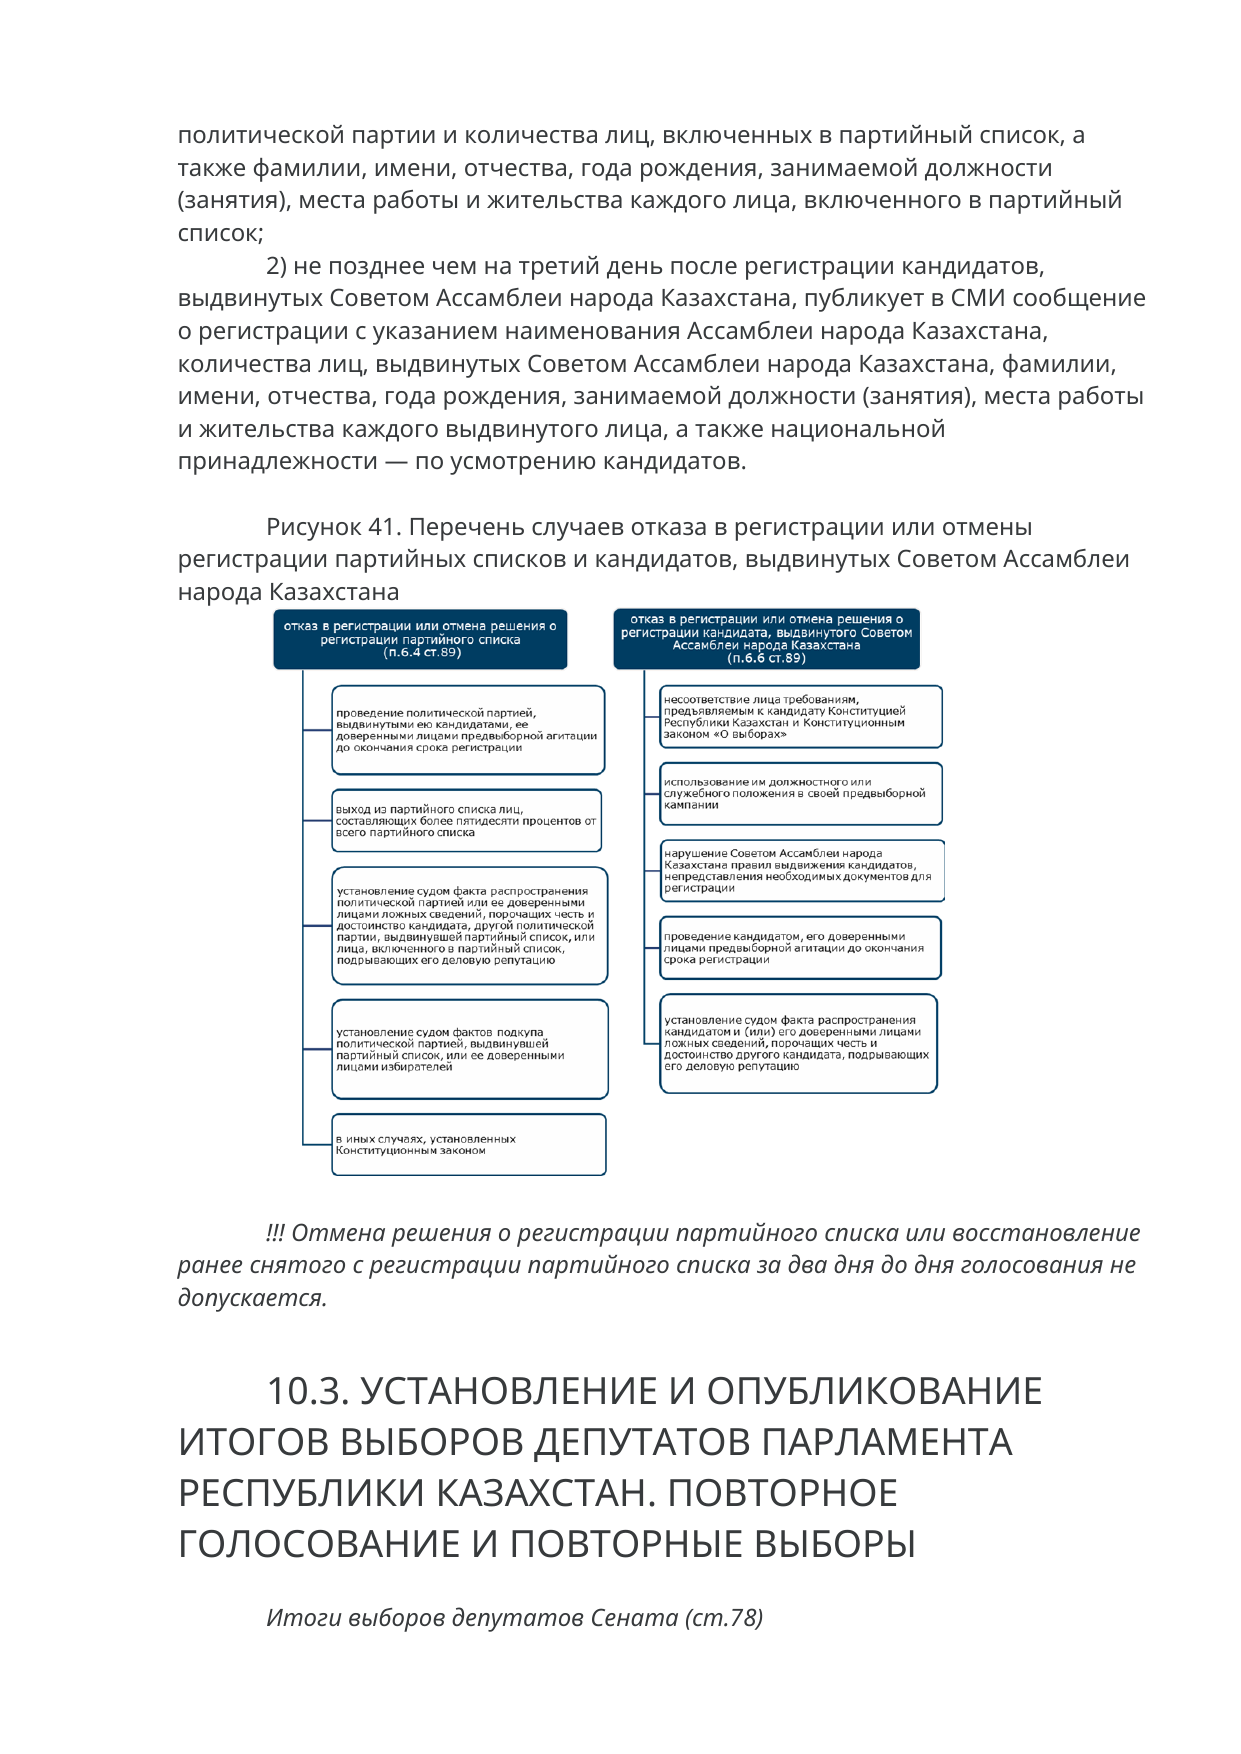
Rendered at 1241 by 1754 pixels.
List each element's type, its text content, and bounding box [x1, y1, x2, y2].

text Рисунок 41. Перечень случаев отказа в регистрации или отмены регистрации партийных списков и кандидатов, выдвинутых Советом Ассамблеи народа Казахстана [177, 509, 1152, 607]
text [177, 118, 1152, 248]
picture [272, 607, 945, 1176]
text 10.3. УСТАНОВЛЕНИЕ И ОПУБЛИКОВАНИЕ ИТОГОВ ВЫБОРОВ ДЕПУТАТОВ ПАРЛАМЕНТА РЕСПУБЛИКИ КАЗАХСТАН. ПОВТОРНОЕ ГОЛОСОВАНИЕ И ПОВТОРНЫЕ ВЫБОРЫ [177, 1364, 1152, 1568]
text Итоги выборов депутатов Сената (ст.78) [177, 1601, 1152, 1634]
text 2) не позднее чем на третий день после регистрации кандидатов, выдвинутых Советом Ассамблеи народа Казахстана, публикует в СМИ сообщение о регистрации с указанием наименования Ассамблеи народа Казахстана, количества лиц, выдвинутых Советом Ассамблеи народа Казахстана, фамилии, имени, отчества, года рождения, занимаемой должности (занятия), места работы и жительства каждого выдвинутого лица, а также национальной принадлежности — по усмотрению кандидатов. [177, 248, 1152, 477]
text !!! Отмена решения о регистрации партийного списка или восстановление ранее снятого с регистрации партийного списка за два дня до дня голосования не допускается. [177, 1216, 1152, 1313]
